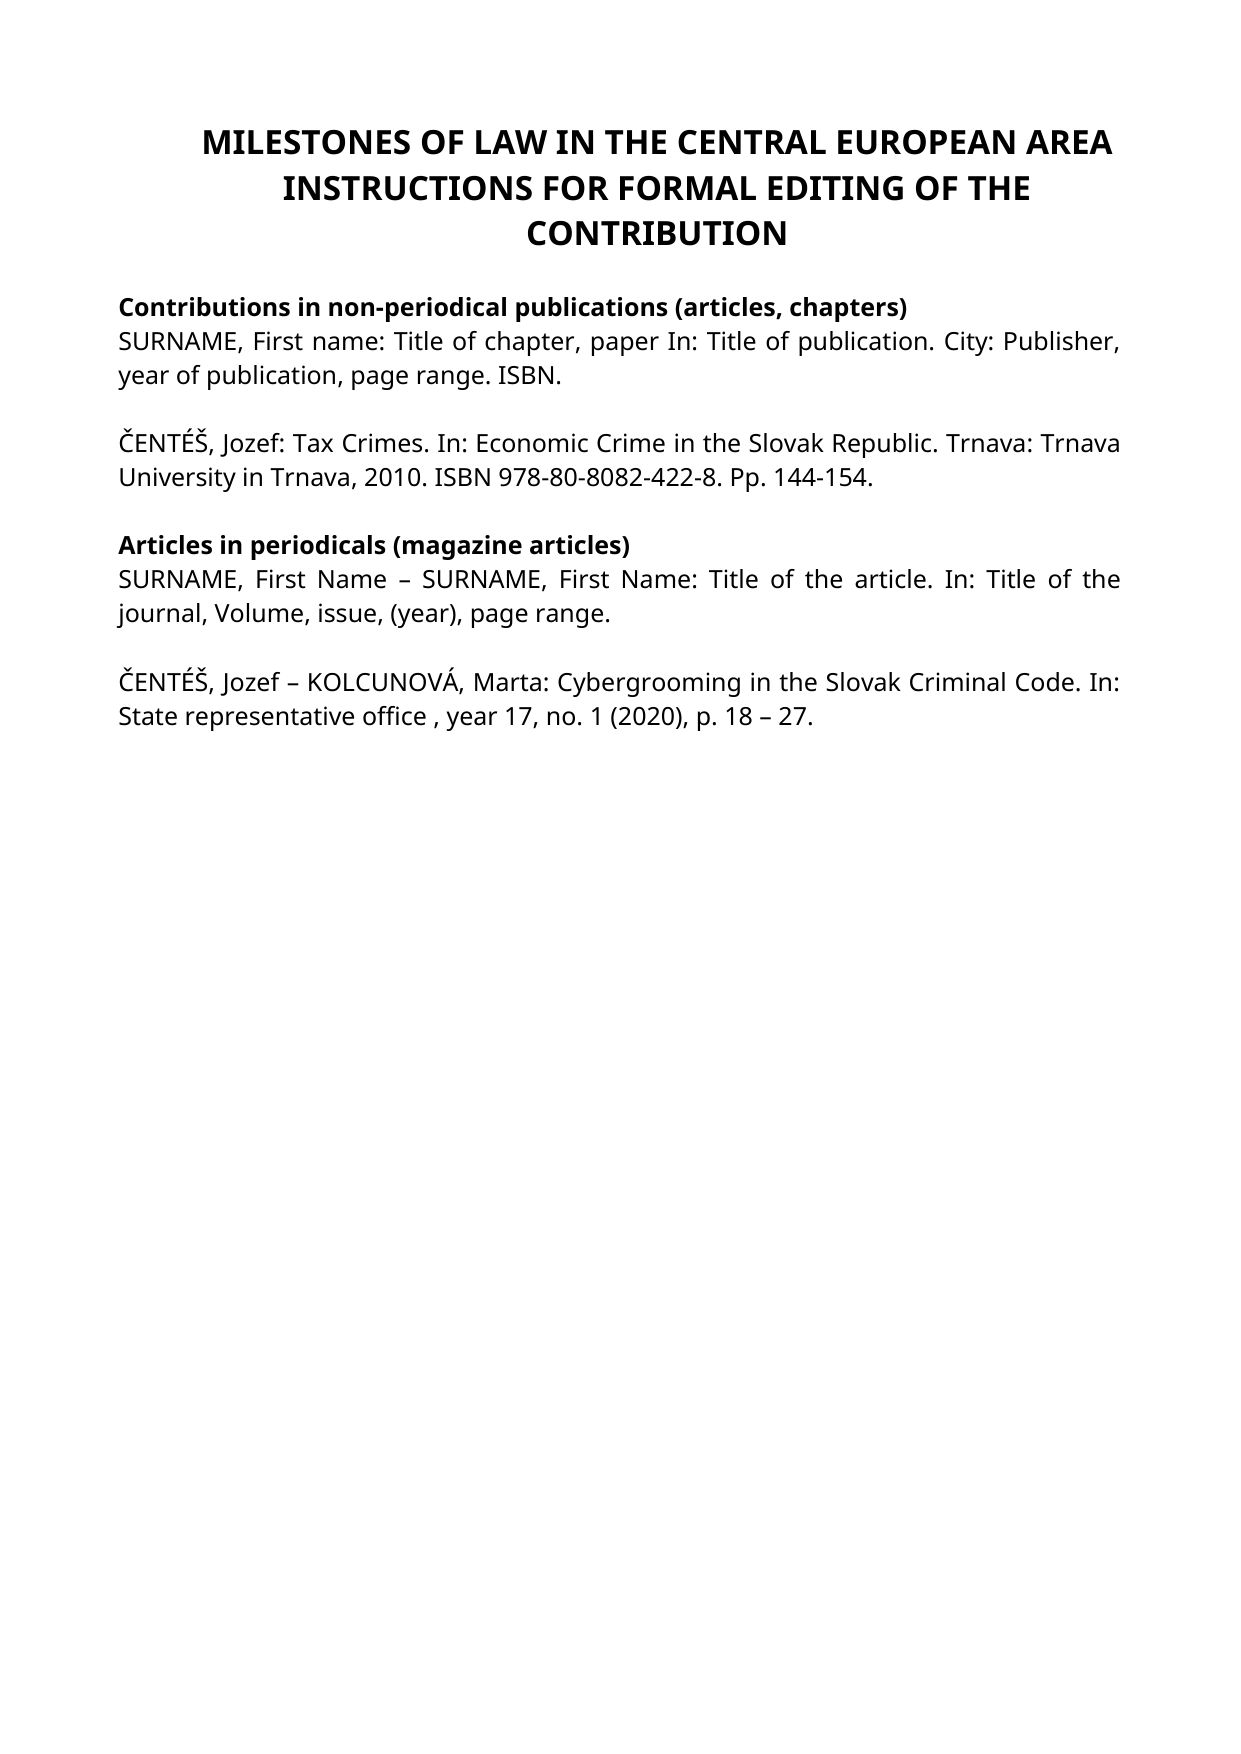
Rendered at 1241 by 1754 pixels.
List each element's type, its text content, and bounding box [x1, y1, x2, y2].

text Contributions in non-periodical publications (articles, chapters) [118, 289, 1122, 323]
text ČENTÉŠ, Jozef: Tax Crimes. In: Economic Crime in the Slovak Republic. Trnava: Trnava University in Trnava, 2010. ISBN 978-80-8082-422-8. Pp. 144-154. [118, 426, 1122, 494]
text ČENTÉŠ, Jozef – KOLCUNOVÁ, Marta: Cybergrooming in the Slovak Criminal Code. In: State representative office , year 17, no. 1 (2020), p. 18 – 27. [118, 664, 1122, 732]
text SURNAME, First name: Title of chapter, paper In: Title of publication. City: Publisher, year of publication, page range. ISBN. [118, 323, 1122, 392]
text Articles in periodicals (magazine articles) [118, 528, 1122, 562]
text SURNAME, First Name – SURNAME, First Name: Title of the article. In: Title of the journal, Volume, issue, (year), page range. [118, 562, 1122, 630]
